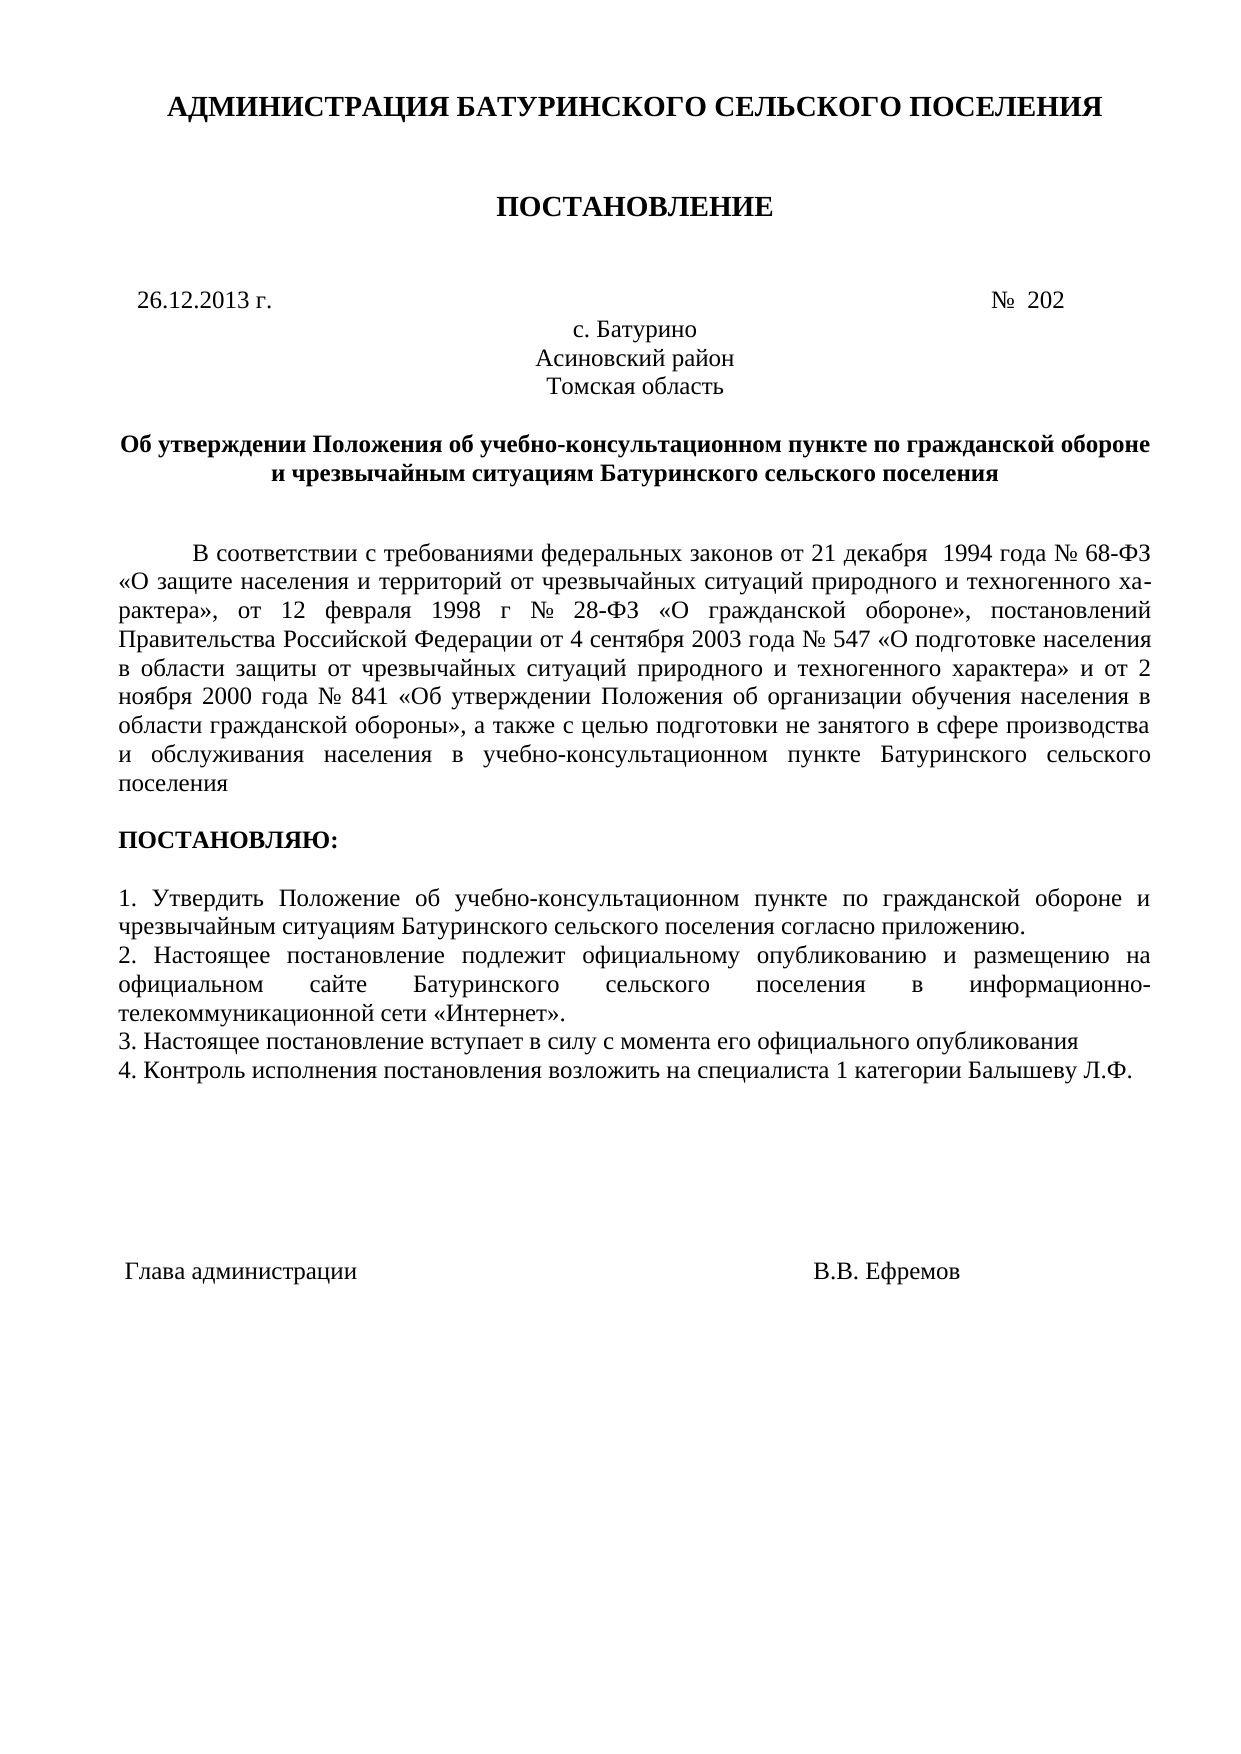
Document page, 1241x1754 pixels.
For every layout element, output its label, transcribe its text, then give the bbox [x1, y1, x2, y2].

text В соответствии с требованиями федеральных законов от 21 декабря 1994 года № 68-ФЗ «О защите населения и территорий от чрезвычайных ситуаций природного и техногенного характера», от 12 февраля 1998 г № 28-ФЗ «О гражданской обороне», постановлений Правительства Российской Федерации от 4 сентября 2003 года № 547 «О подготовке населения в области защиты от чрезвычайных ситуаций природного и техногенного характера» и от 2 ноября 2000 года № 841 «Об утверждении Положения об организации обучения населения в области гражданской обороны», а также с целью подготовки не занятого в сфере производства и обслуживания населения в учебно-консультационном пункте Батуринского сельского поселения [118, 538, 1152, 796]
text ПОСТАНОВЛЕНИЕ [118, 189, 1152, 223]
text Об утверждении Положения об учебно-консультационном пункте по гражданской обороне и чрезвычайным ситуациям Батуринского сельского поселения [118, 429, 1152, 486]
text ПОСТАНОВЛЯЮ: [118, 825, 1152, 854]
text 4. Контроль исполнения постановления возложить на специалиста 1 категории Балышеву Л.Ф. [118, 1055, 1152, 1084]
text Глава администрации В.В. Ефремов [118, 1256, 1152, 1285]
text Томская область [118, 371, 1152, 400]
text Асиновский район [118, 343, 1152, 371]
text с. Батурино [118, 314, 1152, 343]
text 3. Настоящее постановление вступает в силу с момента его официального опубликования [118, 1026, 1152, 1055]
text АДМИНИСТРАЦИЯ БАТУРИНСКОГО СЕЛЬСКОГО ПОСЕЛЕНИЯ [118, 89, 1152, 122]
text 1. Утвердить Положение об учебно-консультационном пункте по гражданской обороне и чрезвычайным ситуациям Батуринского сельского поселения согласно приложению. [118, 883, 1152, 940]
text 26.12.2013 г. № 202 [118, 285, 1152, 314]
text 2. Настоящее постановление подлежит официальному опубликованию и размещению на официальном сайте Батуринского сельского поселения в информационно-телекоммуникационной сети «Интернет». [118, 940, 1152, 1026]
